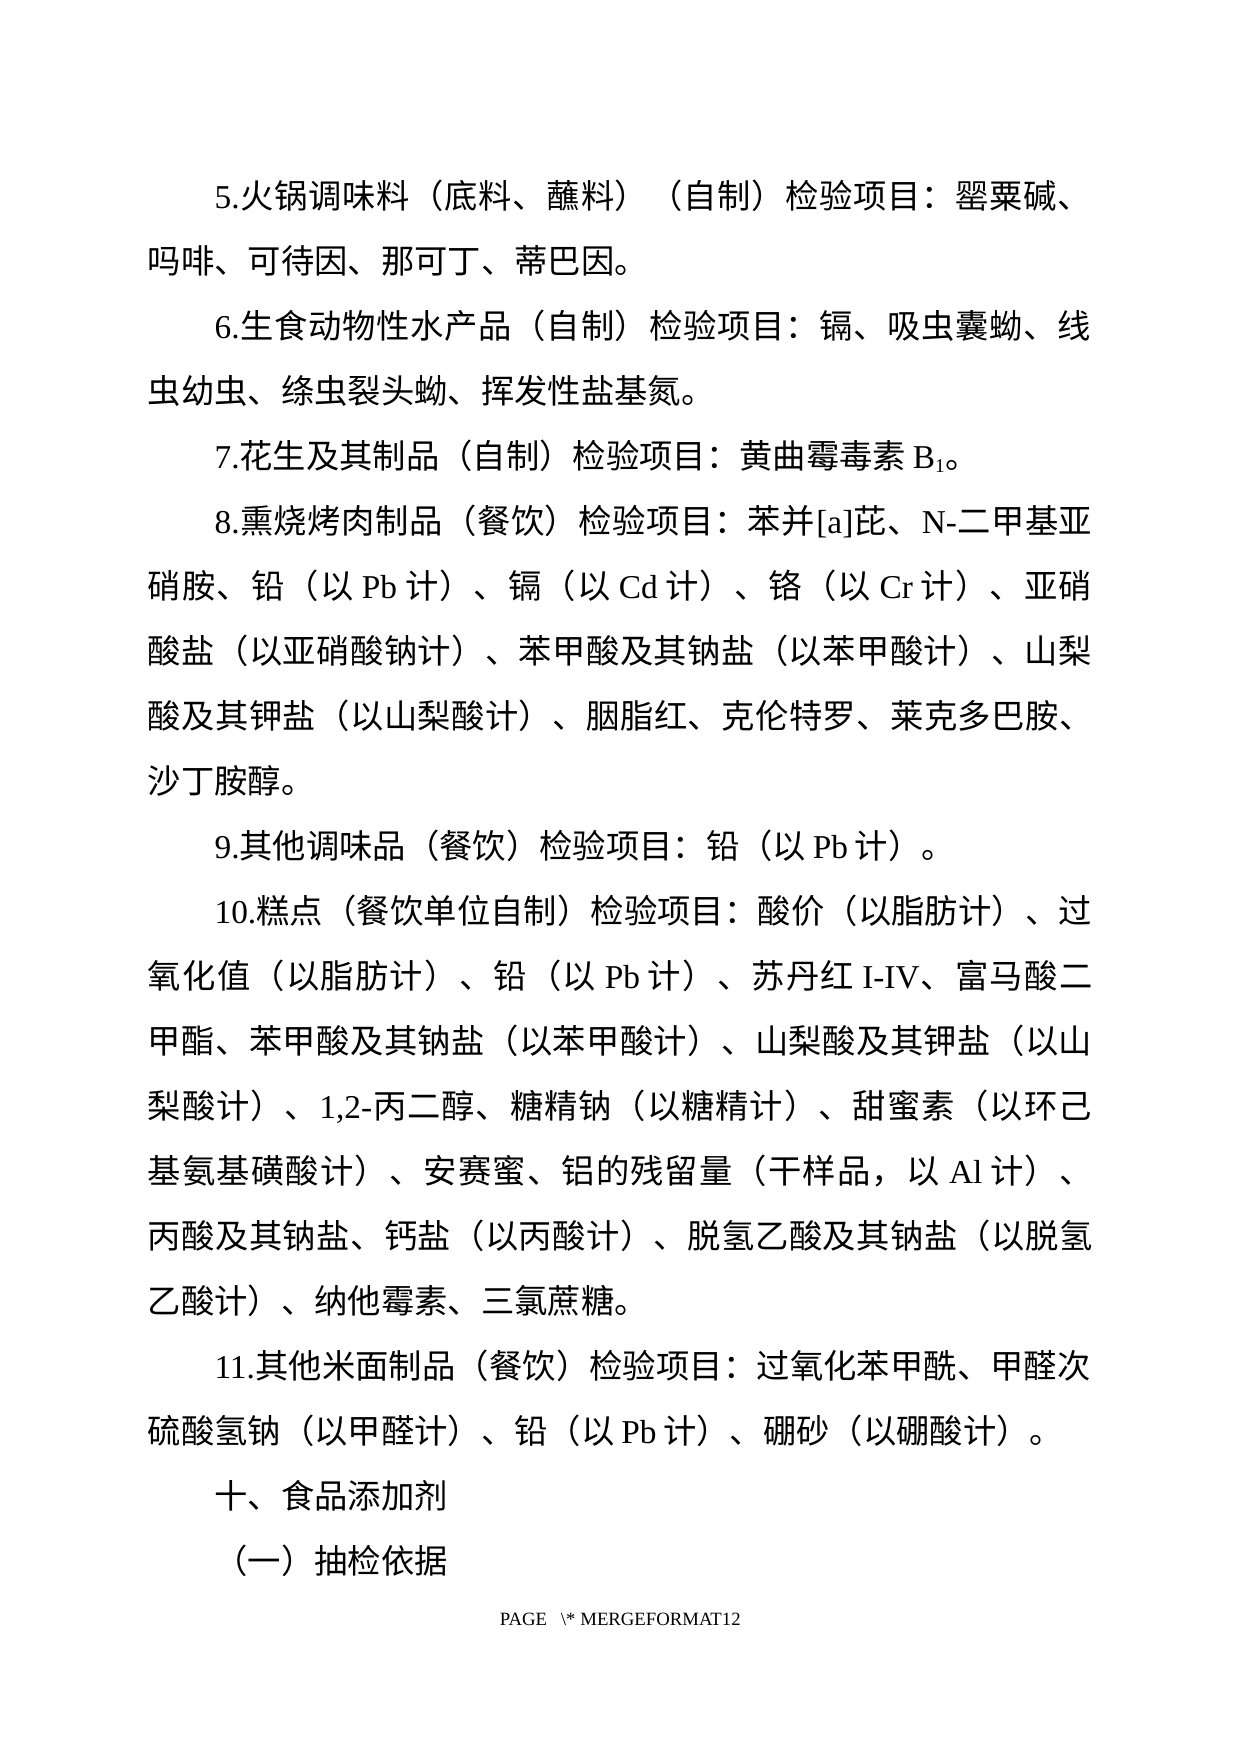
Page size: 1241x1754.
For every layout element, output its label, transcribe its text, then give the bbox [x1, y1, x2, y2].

text 5.火锅调味料（底料、蘸料）（自制）检验项目：罂粟碱、吗啡、可待因、那可丁、蒂巴因。 [148, 162, 1092, 292]
list （一）抽检依据 [148, 1527, 1092, 1592]
text 8.熏烧烤肉制品（餐饮）检验项目：苯并[a]芘、N-二甲基亚硝胺、铅（以Pb计）、镉（以Cd计）、铬（以Cr计）、亚硝酸盐（以亚硝酸钠计）、苯甲酸及其钠盐（以苯甲酸计）、山梨酸及其钾盐（以山梨酸计）、胭脂红、克伦特罗、莱克多巴胺、沙丁胺醇。 [148, 487, 1092, 812]
text 6.生食动物性水产品（自制）检验项目：镉、吸虫囊蚴、线虫幼虫、绦虫裂头蚴、挥发性盐基氮。 [148, 292, 1092, 422]
text 9.其他调味品（餐饮）检验项目：铅（以Pb计）。 [148, 812, 1092, 877]
text 10.糕点（餐饮单位自制）检验项目：酸价（以脂肪计）、过氧化值（以脂肪计）、铅（以Pb计）、苏丹红I-IV、富马酸二甲酯、苯甲酸及其钠盐（以苯甲酸计）、山梨酸及其钾盐（以山梨酸计）、1,2-丙二醇、糖精钠（以糖精计）、甜蜜素（以环己基氨基磺酸计）、安赛蜜、铝的残留量（干样品，以Al计）、丙酸及其钠盐、钙盐（以丙酸计）、脱氢乙酸及其钠盐（以脱氢乙酸计）、纳他霉素、三氯蔗糖。 [148, 877, 1092, 1332]
text 十、食品添加剂 [148, 1462, 1092, 1527]
text 11.其他米面制品（餐饮）检验项目：过氧化苯甲酰、甲醛次硫酸氢钠（以甲醛计）、铅（以Pb计）、硼砂（以硼酸计）。 [148, 1332, 1092, 1462]
text 7.花生及其制品（自制）检验项目：黄曲霉毒素B1。 [148, 422, 1092, 487]
